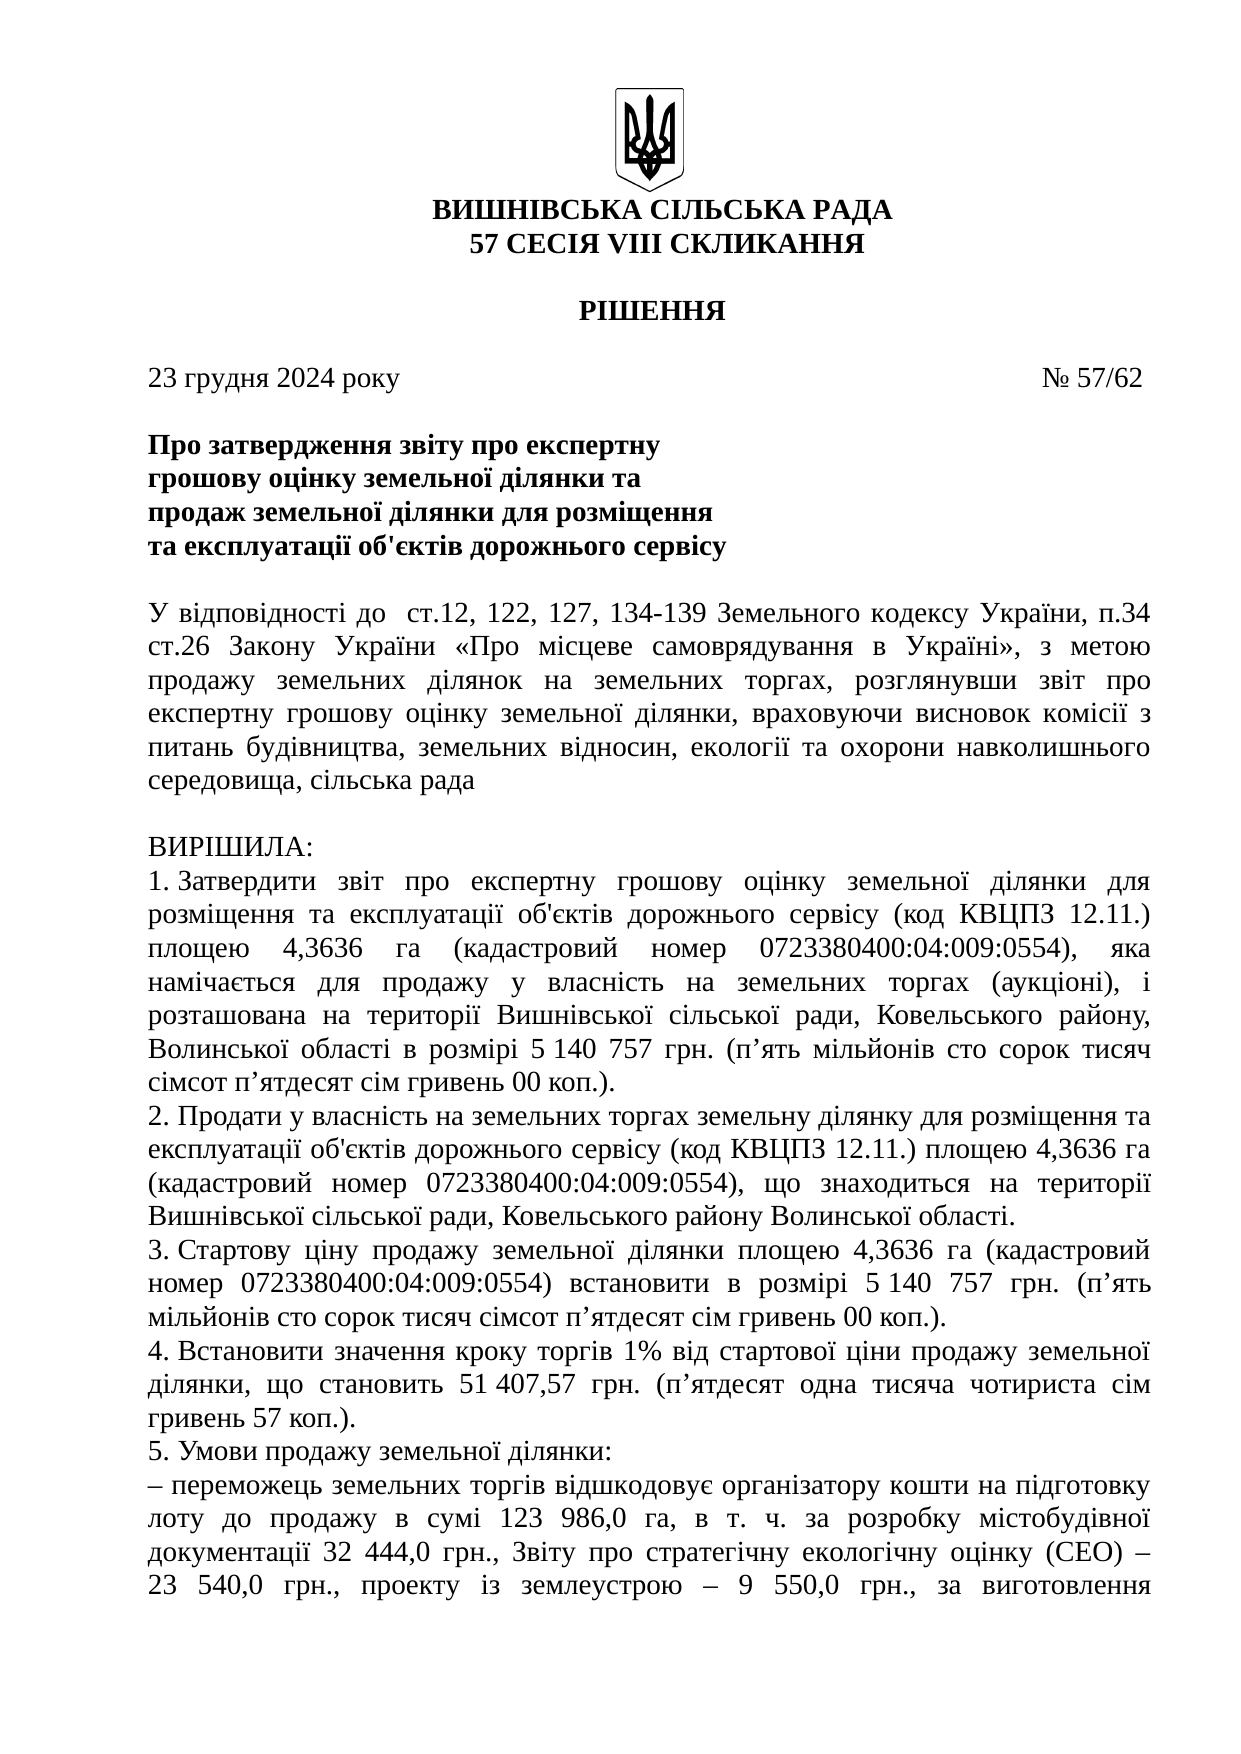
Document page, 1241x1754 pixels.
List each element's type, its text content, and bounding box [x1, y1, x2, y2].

list Затвердити звіт про експертну грошову оцінку земельної ділянки для розміщення та експлуатації об'єктів дорожнього сервісу (код КВЦПЗ 12.11.) площею 4,3636 га (кадастровий номер 0723380400:04:009:0554), яка намічається для продажу у власність на земельних торгах (аукціоні), і розташована на території Вишнівської сільської ради, Ковельського району, Волинської області в розмірі 5 140 757 грн. (п’ять мільйонів сто сорок тисяч сімсот п’ятдесят сім гривень 00 коп.). [148, 863, 1152, 1098]
text ВИРІШИЛА: [148, 829, 1152, 863]
list Встановити значення кроку торгів 1% від стартової ціни продажу земельної ділянки, що становить 51 407,57 грн. (п’ятдесят одна тисяча чотириста сім гривень 57 коп.). [148, 1333, 1152, 1433]
text та експлуатації об'єктів дорожнього сервісу [148, 528, 1152, 561]
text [148, 1467, 1152, 1601]
text РІШЕННЯ [148, 293, 1152, 326]
text продаж земельної ділянки для розміщення [148, 494, 1152, 528]
text ВИШНІВСЬКА СІЛЬСЬКА РАДА [148, 192, 1152, 226]
list Умови продажу земельної ділянки: [148, 1433, 1152, 1467]
text грошову оцінку земельної ділянки та [148, 461, 1152, 494]
text У відповідності до ст.12, 122, 127, 134-139 Земельного кодексу України, п.34 ст.26 Закону України «Про місцеве самоврядування в Україні», з метою продажу земельних ділянок на земельних торгах, розглянувши звіт про експертну грошову оцінку земельної ділянки, враховуючи висновок комісії з питань будівництва, земельних відносин, екології та охорони навколишнього середовища, сільська рада [148, 595, 1152, 796]
text 57 СЕСІЯ VІІІ СКЛИКАННЯ [148, 226, 1152, 259]
list Продати у власність на земельних торгах земельну ділянку для розміщення та експлуатації об'єктів дорожнього сервісу (код КВЦПЗ 12.11.) площею 4,3636 га (кадастровий номер 0723380400:04:009:0554), що знаходиться на території Вишнівської сільської ради, Ковельського району Волинської області. [148, 1098, 1152, 1232]
text 23 грудня 2024 року № 57/62 [148, 360, 1152, 393]
picture [615, 88, 684, 193]
list Стартову ціну продажу земельної ділянки площею 4,3636 га (кадастровий номер 0723380400:04:009:0554) встановити в розмірі 5 140 757 грн. (п’ять мільйонів сто сорок тисяч сімсот п’ятдесят сім гривень 00 коп.). [148, 1232, 1152, 1333]
text Про затвердження звіту про експертну [148, 427, 1152, 461]
